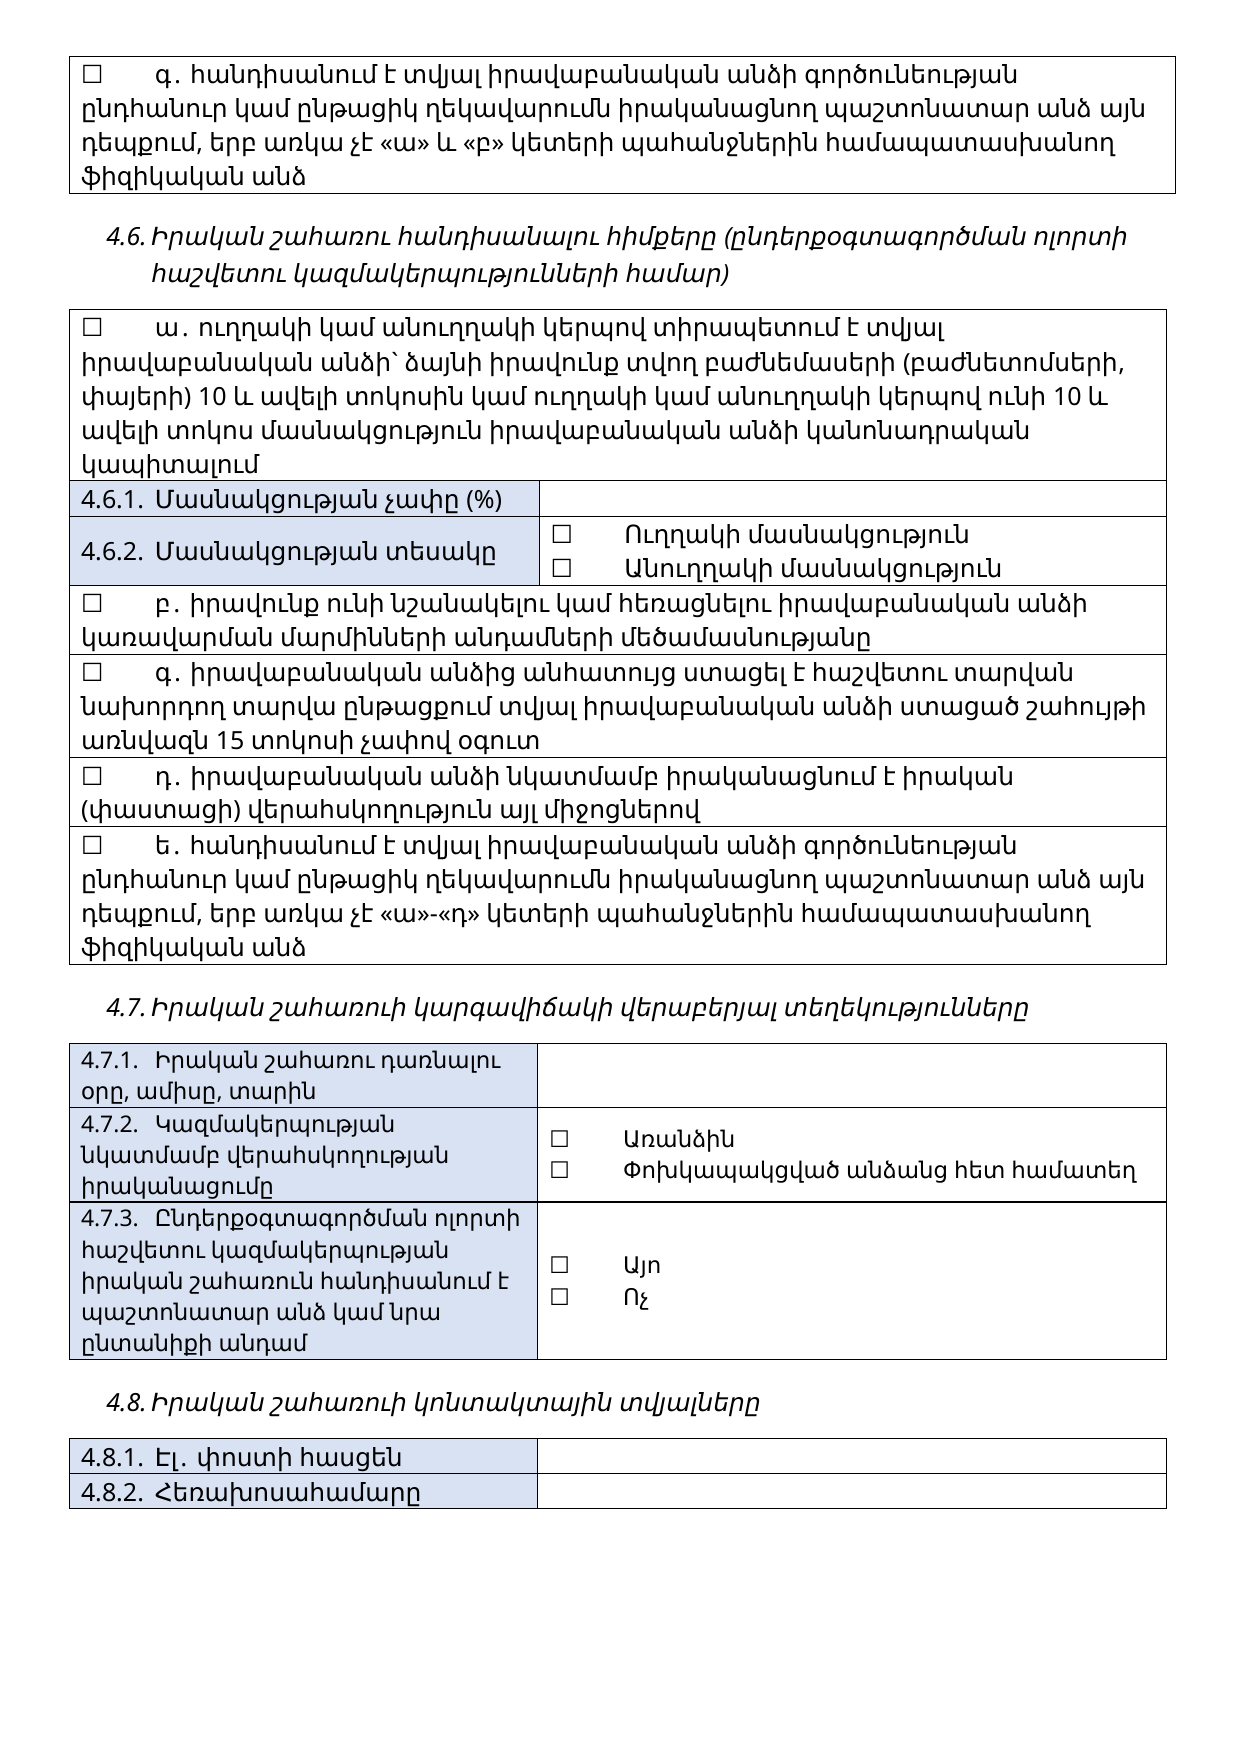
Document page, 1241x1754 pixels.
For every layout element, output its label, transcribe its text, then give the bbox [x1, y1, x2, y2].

table_cell ☐ դ․ իրավաբանական անձի նկատմամբ իրականացնում է իրական (փաստացի) վերահսկողություն այլ միջոցներով [70, 758, 1166, 826]
table_header Էլ․ փոստի հասցեն [70, 1439, 537, 1473]
table_header [538, 1439, 1166, 1473]
table_header [538, 1044, 1166, 1107]
table_cell ☐ Ուղղակի մասնակցություն ☐ Անուղղակի մասնակցություն [540, 517, 1166, 585]
table_cell ☐ գ․ հանդիսանում է տվյալ իրավաբանական անձի գործունեության ընդհանուր կամ ընթացիկ ղեկավարումն իրականացնող պաշտոնատար անձ այն դեպքում, երբ առկա չէ «ա» և «բ» կետերի պահանջներին համապատասխանող ֆիզիկական անձ [70, 57, 1175, 193]
list Իրական շահառուի կարգավիճակի վերաբերյալ տեղեկությունները [106, 989, 1181, 1024]
table_cell Ընդերքօգտագործման ոլորտի հաշվետու կազմակերպության իրական շահառուն հանդիսանում է պաշտոնատար անձ կամ նրա ընտանիքի անդամ [70, 1203, 537, 1359]
table_cell [538, 1474, 1166, 1508]
table_cell Մասնակցության չափը (%) [70, 481, 539, 516]
table_cell ☐ Առանձին ☐ Փոխկապակցված անձանց հետ համատեղ [538, 1108, 1166, 1201]
list Իրական շահառուի կոնտակտային տվյալները [106, 1385, 1181, 1419]
table_cell [540, 481, 1166, 516]
table_cell Հեռախոսահամարը [70, 1474, 537, 1508]
table_cell Կազմակերպության նկատմամբ վերահսկողության իրականացումը [70, 1108, 537, 1201]
table_cell ☐ բ․ իրավունք ունի նշանակելու կամ հեռացնելու իրավաբանական անձի կառավարման մարմինների անդամների մեծամասնությանը [70, 586, 1166, 654]
table_header ☐ ա․ ուղղակի կամ անուղղակի կերպով տիրապետում է տվյալ իրավաբանական անձի` ձայնի իրավունք տվող բաժնեմասերի (բաժնետոմսերի, փայերի) 10 և ավելի տոկոսին կամ ուղղակի կամ անուղղակի կերպով ունի 10 և ավելի տոկոս մասնակցություն իրավաբանական անձի կանոնադրական կապիտալում [70, 310, 1166, 480]
table_cell ☐ ե․ հանդիսանում է տվյալ իրավաբանական անձի գործունեության ընդհանուր կամ ընթացիկ ղեկավարումն իրականացնող պաշտոնատար անձ այն դեպքում, երբ առկա չէ «ա»-«դ» կետերի պահանջներին համապատասխանող ֆիզիկական անձ [70, 827, 1166, 963]
table_cell ☐ Այո ☐ Ոչ [538, 1203, 1166, 1359]
list Իրական շահառու հանդիսանալու հիմքերը (ընդերքօգտագործման ոլորտի հաշվետու կազմակերպությունների համար) [106, 219, 1181, 290]
table_cell ☐ գ․ իրավաբանական անձից անհատույց ստացել է հաշվետու տարվան նախորդող տարվա ընթացքում տվյալ իրավաբանական անձի ստացած շահույթի առնվազն 15 տոկոսի չափով օգուտ [70, 655, 1166, 757]
table_header Իրական շահառու դառնալու օրը, ամիսը, տարին [70, 1044, 537, 1107]
table_cell Մասնակցության տեսակը [70, 517, 539, 585]
